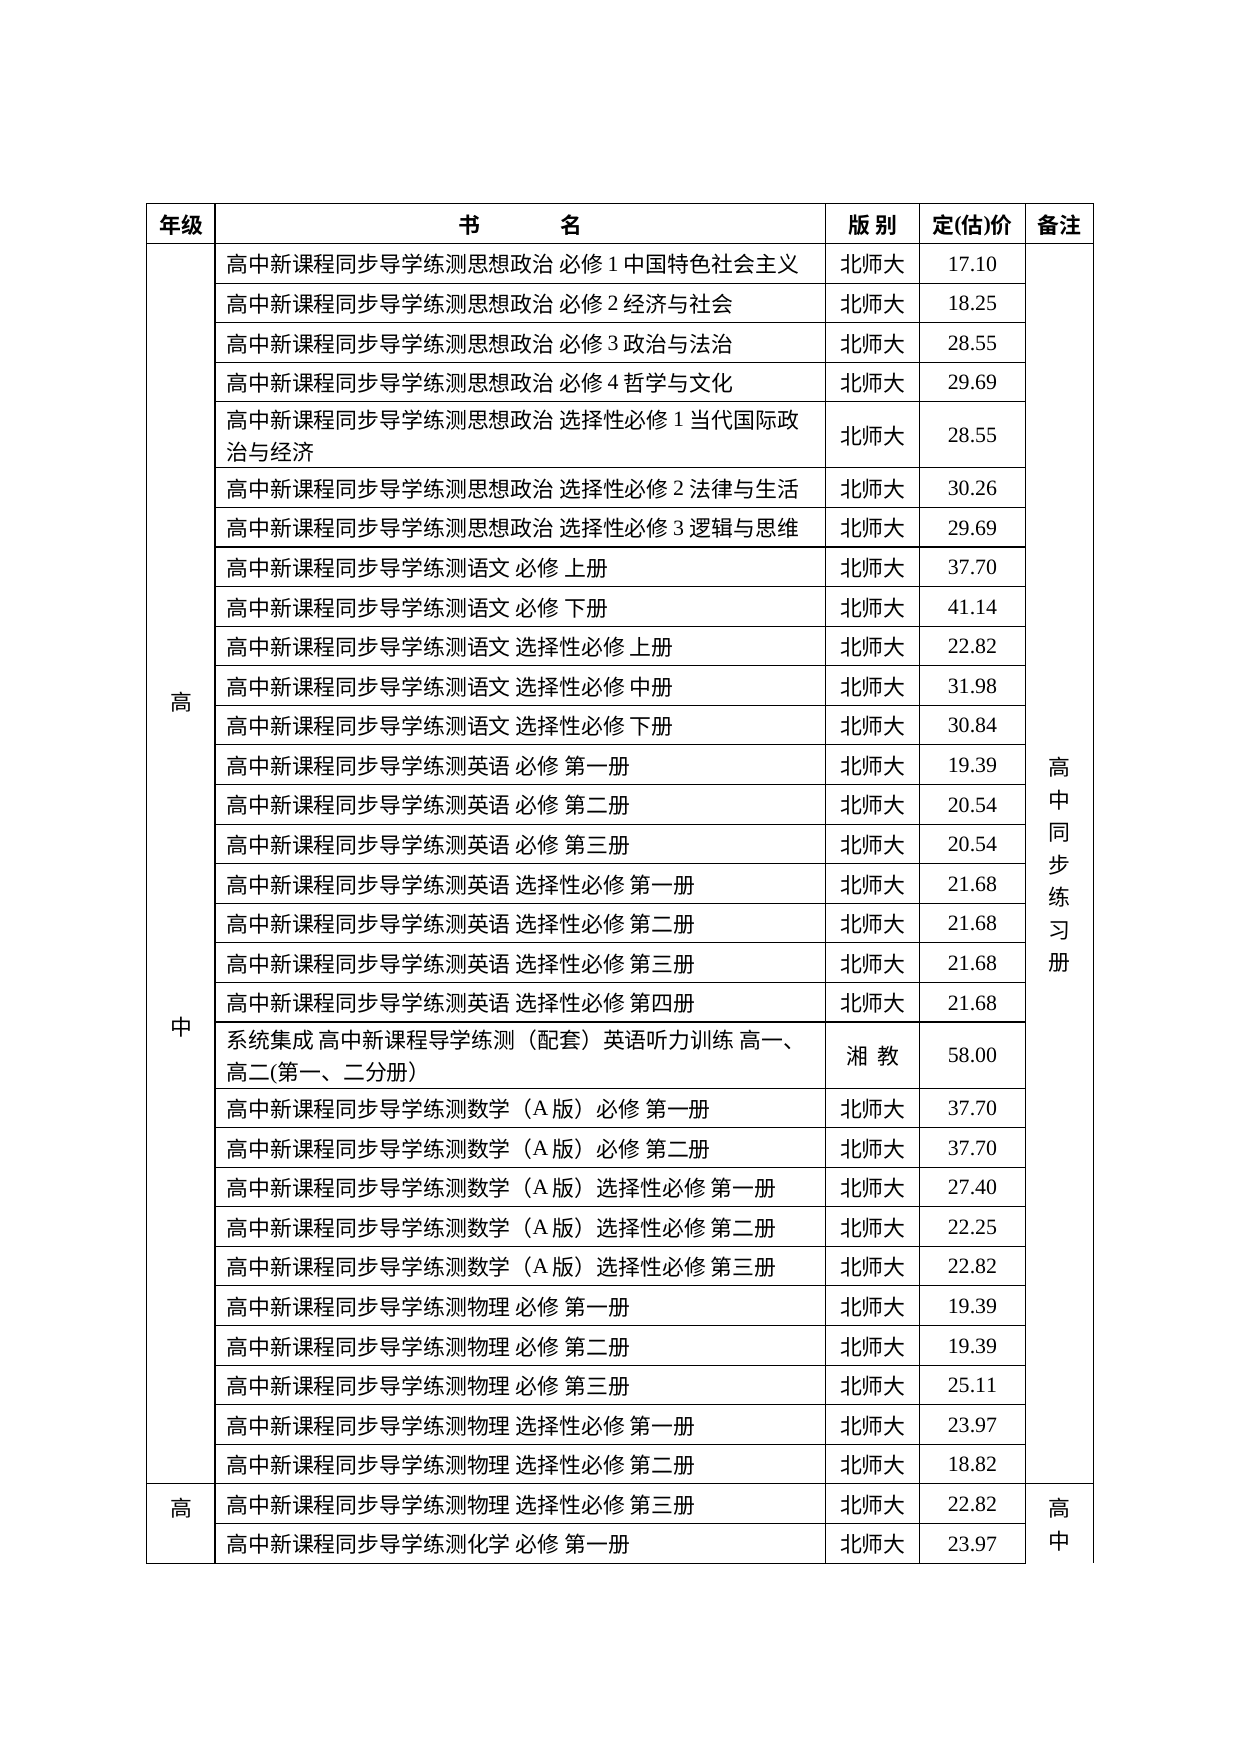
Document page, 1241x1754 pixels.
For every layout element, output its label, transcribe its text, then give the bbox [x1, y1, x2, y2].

table_cell 高中新课程同步导学练测物理 必修 第一册 [216, 1286, 825, 1325]
table_cell 20.54 [920, 785, 1025, 823]
table_header 版 别 [826, 204, 919, 243]
table_cell 高中新课程同步导学练测语文 必修 下册 [216, 587, 825, 626]
table_cell 高中新课程同步导学练测物理 必修 第三册 [216, 1366, 825, 1404]
table_cell 北师大 [826, 627, 919, 665]
table_cell 北师大 [826, 1247, 919, 1285]
table_cell 17.10 [920, 244, 1025, 282]
table_cell 37.70 [920, 1089, 1025, 1127]
table_cell 北师大 [826, 706, 919, 744]
table_cell 高中新课程同步导学练测英语 必修 第三册 [216, 825, 825, 863]
table_cell 高中新课程同步导学练测思想政治 必修4 哲学与文化 [216, 363, 825, 401]
table_cell 高中新课程同步导学练测语文 必修 上册 [216, 548, 825, 586]
table_cell 北师大 [826, 244, 919, 282]
table_cell 高中新课程同步导学练测英语 选择性必修 第三册 [216, 943, 825, 982]
table_cell 21.68 [920, 904, 1025, 942]
table_cell 21.68 [920, 943, 1025, 982]
table_cell 系统集成 高中新课程导学练测（配套）英语听力训练 高一、高二(第一、二分册） [216, 1023, 825, 1087]
table_cell 北师大 [826, 587, 919, 626]
table_cell 高中新课程同步导学练测思想政治 必修1 中国特色社会主义 [216, 244, 825, 282]
table_cell 22.82 [920, 1484, 1025, 1523]
table_cell 23.97 [920, 1405, 1025, 1444]
table_cell 高 中 同 步 练 习 册 [1026, 244, 1093, 1483]
table_cell 25.11 [920, 1366, 1025, 1404]
table_cell 高中新课程同步导学练测数学（A版）选择性必修 第一册 [216, 1168, 825, 1206]
table_cell 高 中 [147, 244, 214, 1483]
table_cell 高中新课程同步导学练测数学（A版）选择性必修 第二册 [216, 1207, 825, 1246]
table_cell 北师大 [826, 468, 919, 507]
table_cell 高中新课程同步导学练测英语 选择性必修 第二册 [216, 904, 825, 942]
table_cell 58.00 [920, 1023, 1025, 1087]
table_cell 29.69 [920, 508, 1025, 546]
table_cell 北师大 [826, 402, 919, 467]
table_cell 37.70 [920, 1128, 1025, 1167]
table_cell 北师大 [826, 363, 919, 401]
table_cell 北师大 [826, 904, 919, 942]
table_header 书 名 [216, 204, 825, 243]
table_cell 21.68 [920, 864, 1025, 903]
table_cell 高 中 同 步 练 习 册 [1026, 1484, 1093, 1562]
table_cell 高中新课程同步导学练测数学（A版）必修 第一册 [216, 1089, 825, 1127]
table_header 定(估)价 [920, 204, 1025, 243]
table_cell 北师大 [826, 548, 919, 586]
table_cell 28.55 [920, 402, 1025, 467]
table_cell 高中新课程同步导学练测数学（A版）必修 第二册 [216, 1128, 825, 1167]
table_cell 37.70 [920, 548, 1025, 586]
table_cell 30.84 [920, 706, 1025, 744]
table_cell 湘 教 [826, 1023, 919, 1087]
table_cell 北师大 [826, 1445, 919, 1483]
table_cell 北师大 [826, 1286, 919, 1325]
table_cell 19.39 [920, 1326, 1025, 1364]
table_cell 高中新课程同步导学练测英语 必修 第一册 [216, 745, 825, 784]
table_cell 高中新课程同步导学练测思想政治 必修3 政治与法治 [216, 323, 825, 362]
table_cell 北师大 [826, 943, 919, 982]
table_cell 23.97 [920, 1524, 1025, 1562]
table_cell 22.82 [920, 627, 1025, 665]
table_cell 高中新课程同步导学练测思想政治 选择性必修1 当代国际政治与经济 [216, 402, 825, 467]
table_cell 22.82 [920, 1247, 1025, 1285]
table_header 备注 [1026, 204, 1093, 243]
table_cell 19.39 [920, 1286, 1025, 1325]
table_cell 高中新课程同步导学练测物理 必修 第二册 [216, 1326, 825, 1364]
table_cell 北师大 [826, 1168, 919, 1206]
table_cell 北师大 [826, 1207, 919, 1246]
table_cell 高中新课程同步导学练测物理 选择性必修 第二册 [216, 1445, 825, 1483]
table_cell 高中新课程同步导学练测语文 选择性必修 中册 [216, 666, 825, 705]
table_cell 高 中 [147, 1484, 214, 1562]
table_cell 北师大 [826, 1089, 919, 1127]
table_cell 高中新课程同步导学练测英语 选择性必修 第一册 [216, 864, 825, 903]
table_cell 19.39 [920, 745, 1025, 784]
table_cell 北师大 [826, 825, 919, 863]
table_cell 21.68 [920, 983, 1025, 1021]
table_cell 41.14 [920, 587, 1025, 626]
table_cell 18.82 [920, 1445, 1025, 1483]
table_cell 北师大 [826, 1524, 919, 1562]
table_cell 北师大 [826, 284, 919, 322]
table_cell 北师大 [826, 508, 919, 546]
table_cell 北师大 [826, 666, 919, 705]
table_cell 22.25 [920, 1207, 1025, 1246]
table_cell 高中新课程同步导学练测化学 必修 第一册 [216, 1524, 825, 1562]
table_cell 北师大 [826, 745, 919, 784]
table_cell 高中新课程同步导学练测数学（A版）选择性必修 第三册 [216, 1247, 825, 1285]
table_cell 北师大 [826, 1405, 919, 1444]
table_cell 高中新课程同步导学练测物理 选择性必修 第三册 [216, 1484, 825, 1523]
table_cell 20.54 [920, 825, 1025, 863]
table_cell 北师大 [826, 1326, 919, 1364]
table_cell 北师大 [826, 785, 919, 823]
table_cell 高中新课程同步导学练测语文 选择性必修 下册 [216, 706, 825, 744]
table_cell 北师大 [826, 1128, 919, 1167]
table_cell 北师大 [826, 1366, 919, 1404]
table_cell 北师大 [826, 1484, 919, 1523]
table_cell 高中新课程同步导学练测物理 选择性必修 第一册 [216, 1405, 825, 1444]
table_cell 30.26 [920, 468, 1025, 507]
table_cell 高中新课程同步导学练测英语 必修 第二册 [216, 785, 825, 823]
table_cell 28.55 [920, 323, 1025, 362]
table_cell 北师大 [826, 983, 919, 1021]
table_cell 高中新课程同步导学练测英语 选择性必修 第四册 [216, 983, 825, 1021]
table_cell 高中新课程同步导学练测语文 选择性必修 上册 [216, 627, 825, 665]
table_cell 29.69 [920, 363, 1025, 401]
table_cell 31.98 [920, 666, 1025, 705]
table_cell 北师大 [826, 323, 919, 362]
table_cell 18.25 [920, 284, 1025, 322]
table_cell 高中新课程同步导学练测思想政治 必修2 经济与社会 [216, 284, 825, 322]
table_cell 北师大 [826, 864, 919, 903]
table_cell 高中新课程同步导学练测思想政治 选择性必修2 法律与生活 [216, 468, 825, 507]
table_cell 高中新课程同步导学练测思想政治 选择性必修3 逻辑与思维 [216, 508, 825, 546]
table_header 年级 [147, 204, 214, 243]
table_cell 27.40 [920, 1168, 1025, 1206]
